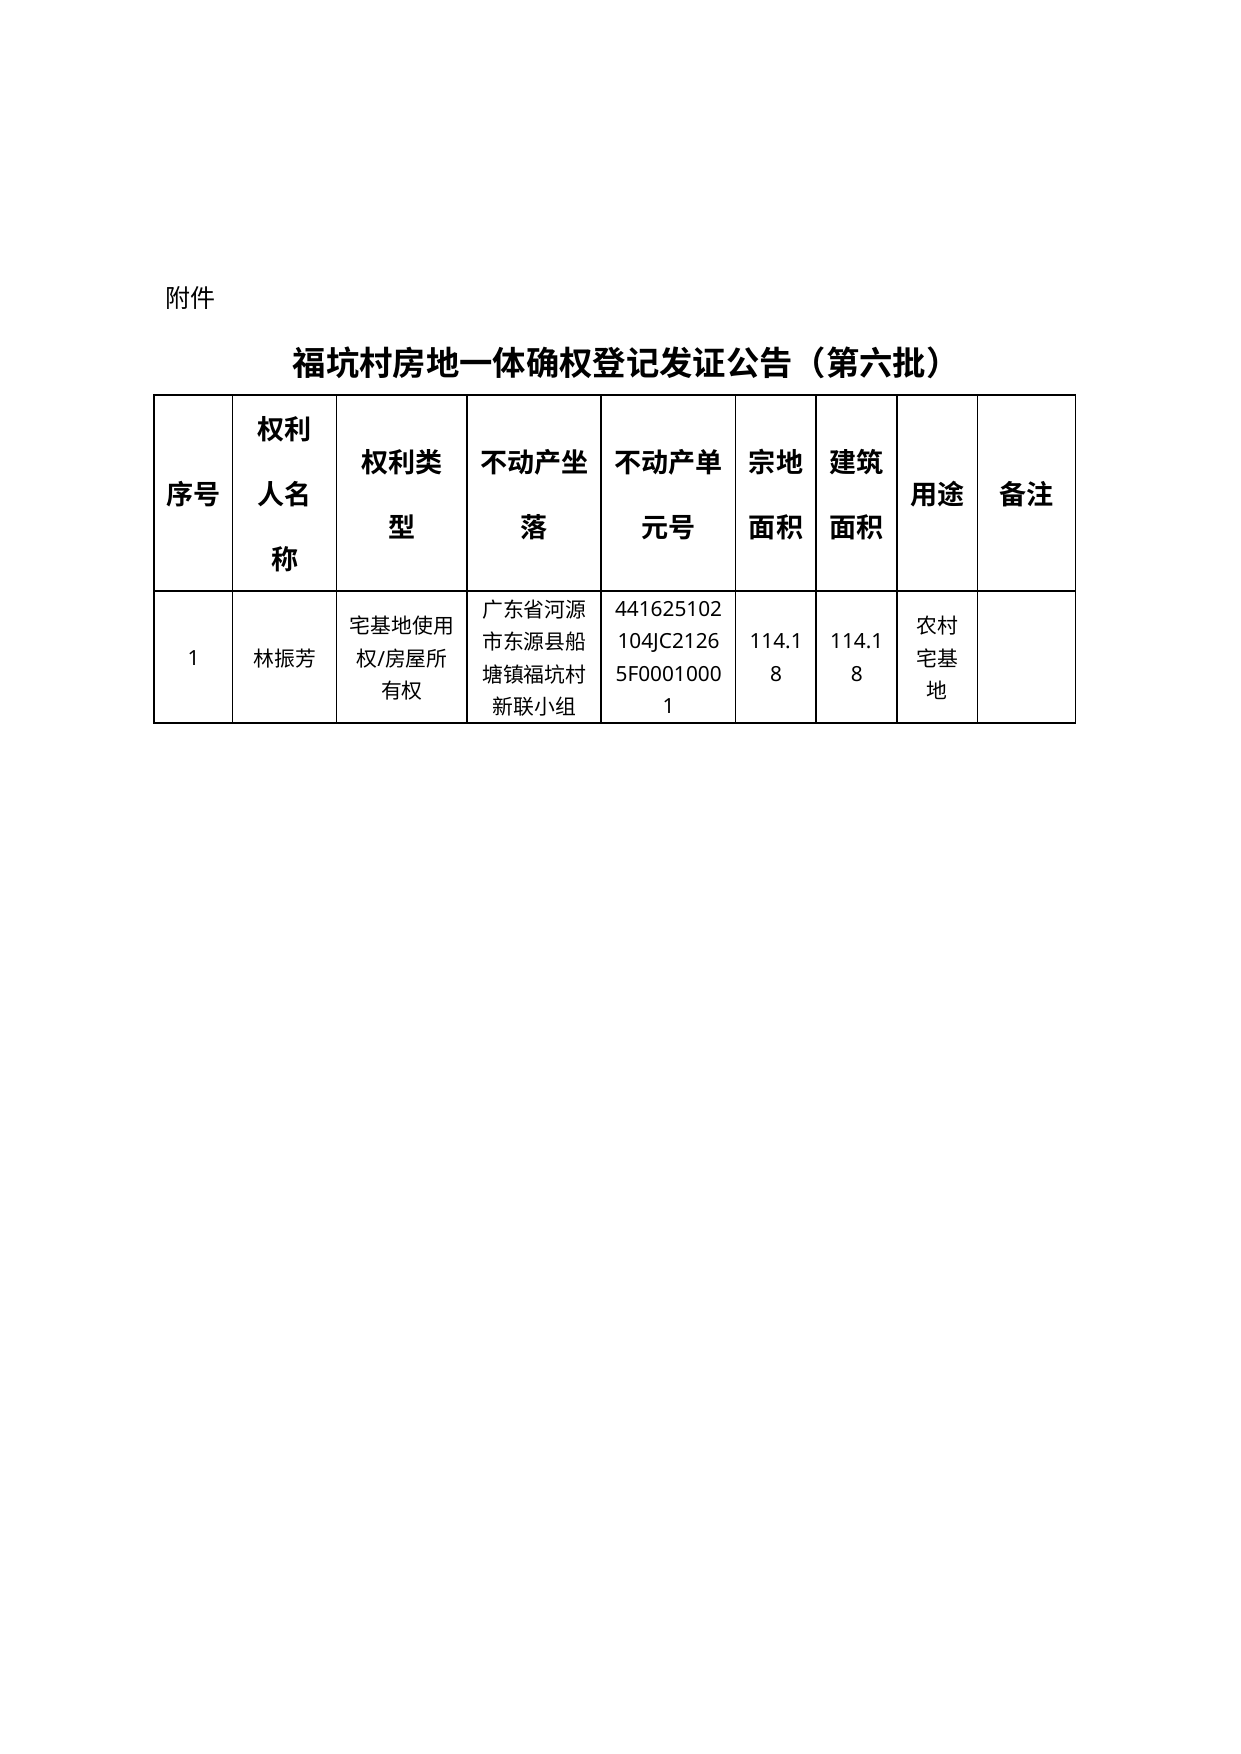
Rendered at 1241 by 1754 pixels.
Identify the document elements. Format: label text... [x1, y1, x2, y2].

table_header 权利类型 [337, 396, 466, 590]
table_header 建筑面积 [817, 396, 896, 590]
table_header 用途 [898, 396, 977, 590]
table_header 备注 [978, 396, 1075, 590]
table_header 序号 [155, 396, 232, 590]
table_cell [978, 592, 1075, 722]
table_cell 114.18 [736, 592, 815, 722]
table_header 宗地面积 [736, 396, 815, 590]
table_cell 林振芳 [233, 592, 336, 722]
table_cell 114.18 [817, 592, 896, 722]
table_cell 广东省河源市东源县船塘镇福坑村新联小组 [468, 592, 600, 722]
table_header 权利人名称 [233, 396, 336, 590]
table_cell 1 [155, 592, 232, 722]
table_cell 农村宅基地 [898, 592, 977, 722]
table_header 不动产坐落 [468, 396, 600, 590]
table_cell 宅基地使用权/房屋所有权 [337, 592, 466, 722]
text 福坑村房地一体确权登记发证公告（第六批） [165, 329, 1087, 394]
table_cell 441625102104JC21265F00010001 [602, 592, 735, 722]
table_header 不动产单元号 [602, 396, 735, 590]
text 附件 [165, 264, 1087, 329]
